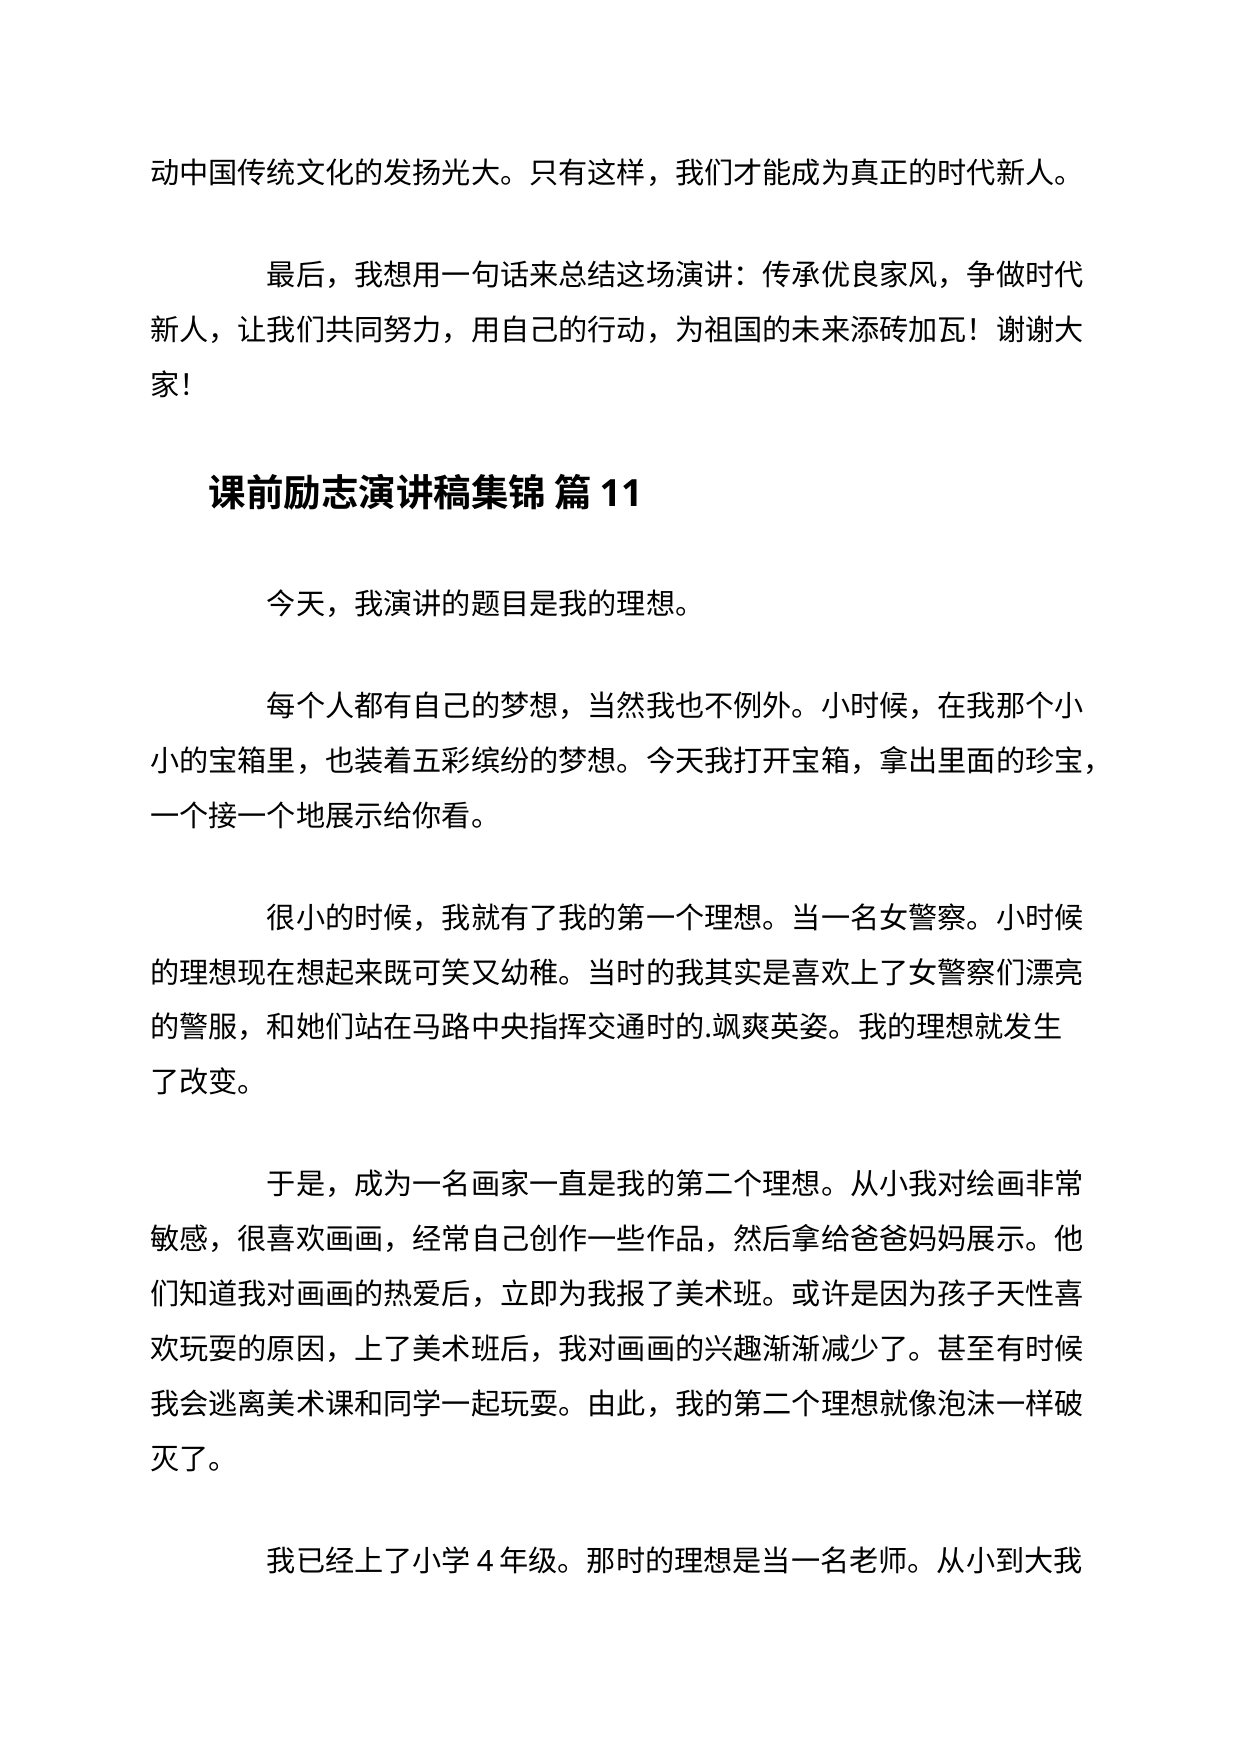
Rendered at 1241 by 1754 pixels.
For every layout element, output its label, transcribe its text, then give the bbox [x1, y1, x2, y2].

text 今天，我演讲的题目是我的理想。 [150, 581, 1090, 623]
text 于是，成为一名画家一直是我的第二个理想。从小我对绘画非常敏感，很喜欢画画，经常自己创作一些作品，然后拿给爸爸妈妈展示。他们知道我对画画的热爱后，立即为我报了美术班。或许是因为孩子天性喜欢玩耍的原因，上了美术班后，我对画画的兴趣渐渐减少了。甚至有时候我会逃离美术课和同学一起玩耍。由此，我的第二个理想就像泡沫一样破灭了。 [150, 1161, 1090, 1478]
text 很小的时候，我就有了我的第一个理想。当一名女警察。小时候的理想现在想起来既可笑又幼稚。当时的我其实是喜欢上了女警察们漂亮的警服，和她们站在马路中央指挥交通时的.飒爽英姿。我的理想就发生了改变。 [150, 894, 1090, 1101]
text 每个人都有自己的梦想，当然我也不例外。小时候，在我那个小小的宝箱里，也装着五彩缤纷的梦想。今天我打开宝箱，拿出里面的珍宝，一个接一个地展示给你看。 [150, 683, 1090, 835]
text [150, 150, 1090, 192]
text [150, 1537, 1090, 1579]
text 课前励志演讲稿集锦 篇11 [150, 463, 1090, 518]
text 最后，我想用一句话来总结这场演讲：传承优良家风，争做时代新人，让我们共同努力，用自己的行动，为祖国的未来添砖加瓦！谢谢大家！ [150, 252, 1090, 404]
